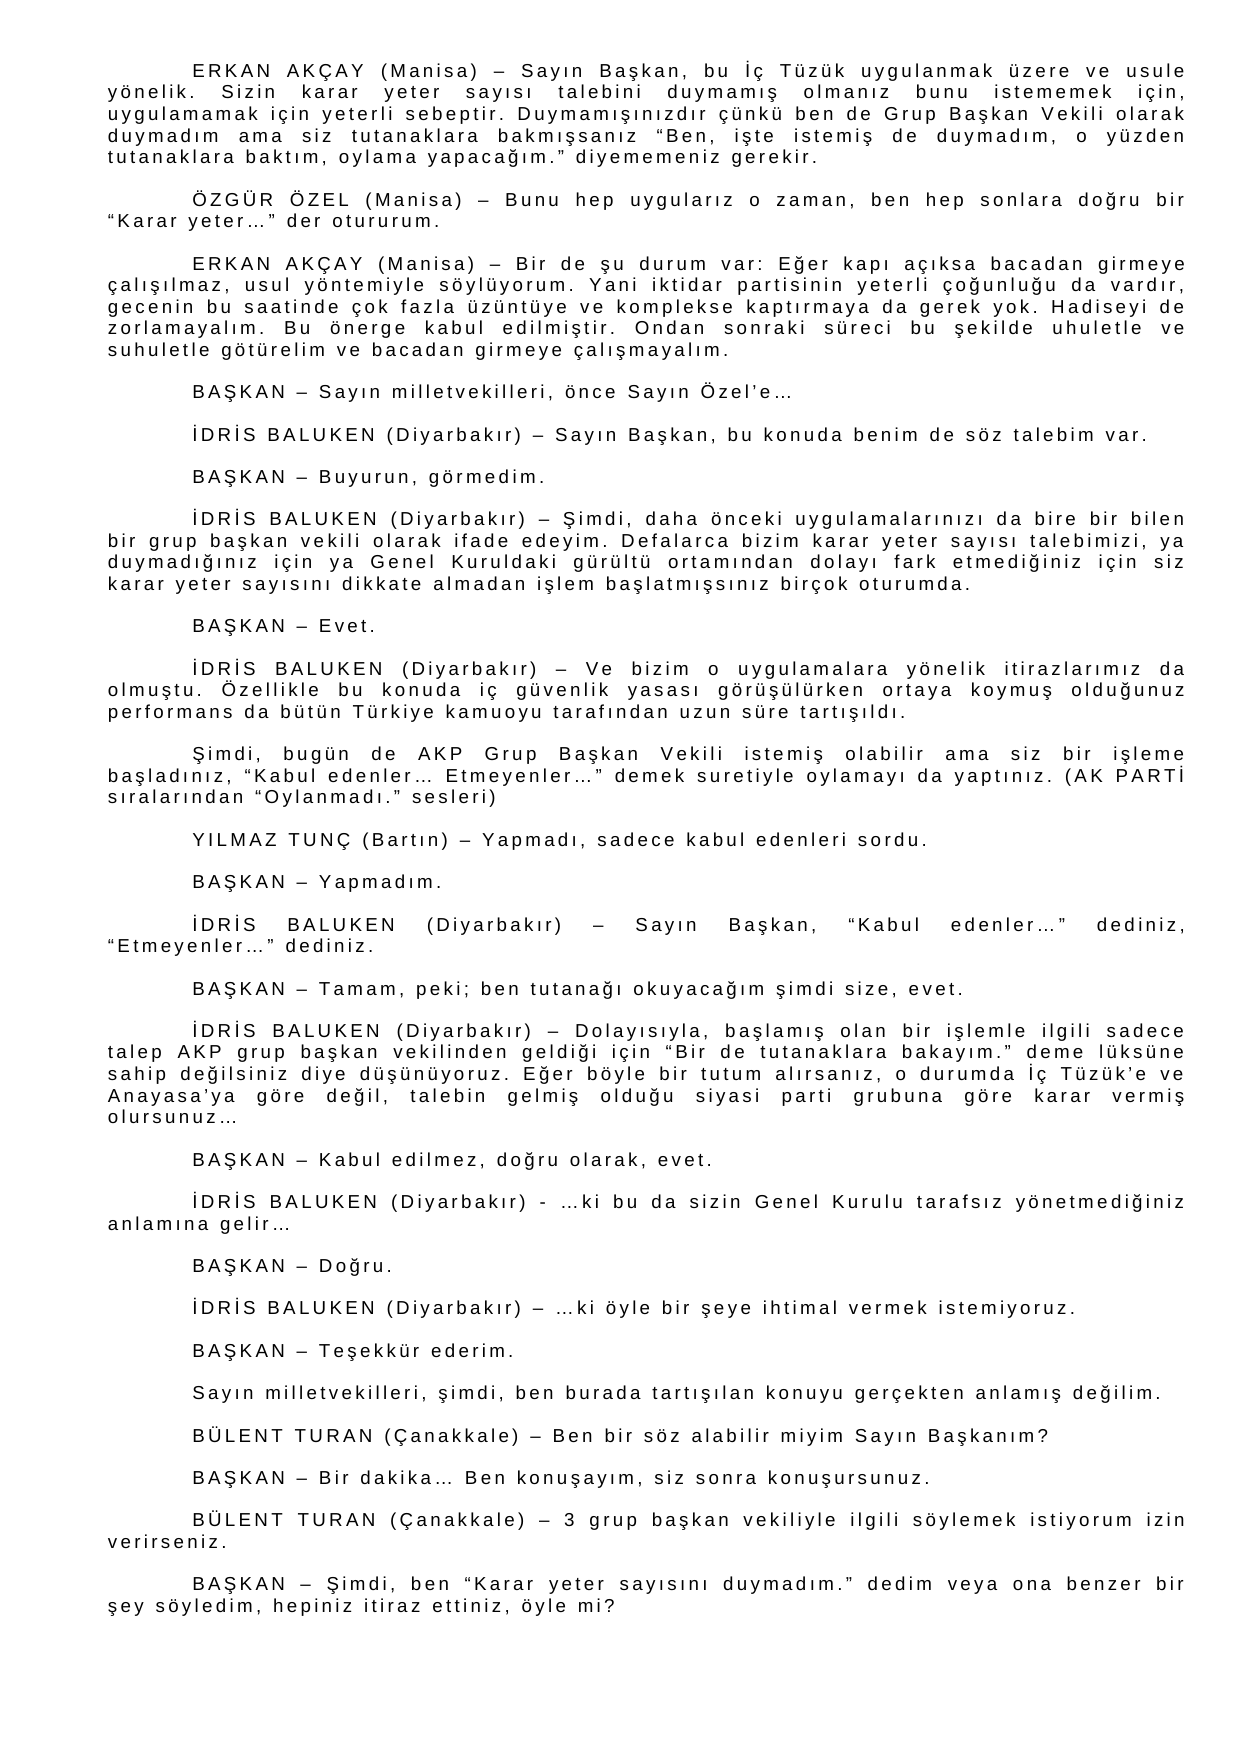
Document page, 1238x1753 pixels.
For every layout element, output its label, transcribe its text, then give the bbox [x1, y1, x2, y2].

text BAŞKAN – Evet. [108, 615, 1186, 637]
text İDRİS BALUKEN (Diyarbakır) – Ve bizim o uygulamalara yönelik itirazlarımız da olmuştu. Özellikle bu konuda iç güvenlik yasası görüşülürken ortaya koymuş olduğunuz performans da bütün Türkiye kamuoyu tarafından uzun süre tartışıldı. [108, 658, 1186, 722]
text İDRİS BALUKEN (Diyarbakır) – Sayın Başkan, bu konuda benim de söz talebim var. [108, 423, 1186, 445]
text BÜLENT TURAN (Çanakkale) – 3 grup başkan vekiliyle ilgili söylemek istiyorum izin verirseniz. [108, 1509, 1186, 1552]
text Şimdi, bugün de AKP Grup Başkan Vekili istemiş olabilir ama siz bir işleme başladınız, “Kabul edenler… Etmeyenler…” demek suretiyle oylamayı da yaptınız. (AK PARTİ sıralarından “Oylanmadı.” sesleri) [108, 743, 1186, 808]
text İDRİS BALUKEN (Diyarbakır) – Sayın Başkan, “Kabul edenler…” dediniz, “Etmeyenler…” dediniz. [108, 913, 1186, 957]
text ERKAN AKÇAY (Manisa) – Sayın Başkan, bu İç Tüzük uygulanmak üzere ve usule yönelik. Sizin karar yeter sayısı talebini duymamış olmanız bunu istememek için, uygulamamak için yeterli sebeptir. Duymamışınızdır çünkü ben de Grup Başkan Vekili olarak duymadım ama siz tutanaklara bakmışsanız “Ben, işte istemiş de duymadım, o yüzden tutanaklara baktım, oylama yapacağım.” diyememeniz gerekir. [108, 60, 1186, 167]
text İDRİS BALUKEN (Diyarbakır) – …ki öyle bir şeye ihtimal vermek istemiyoruz. [108, 1297, 1186, 1319]
text BAŞKAN – Kabul edilmez, doğru olarak, evet. [108, 1148, 1186, 1170]
text BAŞKAN – Şimdi, ben “Karar yeter sayısını duymadım.” dedim veya ona benzer bir şey söyledim, hepiniz itiraz ettiniz, öyle mi? [108, 1573, 1186, 1616]
text İDRİS BALUKEN (Diyarbakır) - …ki bu da sizin Genel Kurulu tarafsız yönetmediğiniz anlamına gelir… [108, 1191, 1186, 1234]
text ERKAN AKÇAY (Manisa) – Bir de şu durum var: Eğer kapı açıksa bacadan girmeye çalışılmaz, usul yöntemiyle söylüyorum. Yani iktidar partisinin yeterli çoğunluğu da vardır, gecenin bu saatinde çok fazla üzüntüye ve komplekse kaptırmaya da gerek yok. Hadiseyi de zorlamayalım. Bu önerge kabul edilmiştir. Ondan sonraki süreci bu şekilde uhuletle ve suhuletle götürelim ve bacadan girmeye çalışmayalım. [108, 252, 1186, 360]
text Sayın milletvekilleri, şimdi, ben burada tartışılan konuyu gerçekten anlamış değilim. [108, 1382, 1186, 1403]
text ÖZGÜR ÖZEL (Manisa) – Bunu hep uygularız o zaman, ben hep sonlara doğru bir “Karar yeter…” der otururum. [108, 188, 1186, 231]
text BAŞKAN – Yapmadım. [108, 871, 1186, 893]
text BAŞKAN – Sayın milletvekilleri, önce Sayın Özel’e… [108, 381, 1186, 402]
text İDRİS BALUKEN (Diyarbakır) – Şimdi, daha önceki uygulamalarınızı da bire bir bilen bir grup başkan vekili olarak ifade edeyim. Defalarca bizim karar yeter sayısı talebimizi, ya duymadığınız için ya Genel Kuruldaki gürültü ortamından dolayı fark etmediğiniz için siz karar yeter sayısını dikkate almadan işlem başlatmışsınız birçok oturumda. [108, 508, 1186, 594]
text BAŞKAN – Buyurun, görmedim. [108, 466, 1186, 487]
text BAŞKAN – Teşekkür ederim. [108, 1339, 1186, 1361]
text İDRİS BALUKEN (Diyarbakır) – Dolayısıyla, başlamış olan bir işlemle ilgili sadece talep AKP grup başkan vekilinden geldiği için “Bir de tutanaklara bakayım.” deme lüksüne sahip değilsiniz diye düşünüyoruz. Eğer böyle bir tutum alırsanız, o durumda İç Tüzük’e ve Anayasa’ya göre değil, talebin gelmiş olduğu siyasi parti grubuna göre karar vermiş olursunuz… [108, 1020, 1186, 1128]
text BAŞKAN – Bir dakika… Ben konuşayım, siz sonra konuşursunuz. [108, 1467, 1186, 1488]
text BAŞKAN – Doğru. [108, 1255, 1186, 1276]
text BAŞKAN – Tamam, peki; ben tutanağı okuyacağım şimdi size, evet. [108, 977, 1186, 999]
text YILMAZ TUNÇ (Bartın) – Yapmadı, sadece kabul edenleri sordu. [108, 829, 1186, 850]
text BÜLENT TURAN (Çanakkale) – Ben bir söz alabilir miyim Sayın Başkanım? [108, 1424, 1186, 1446]
